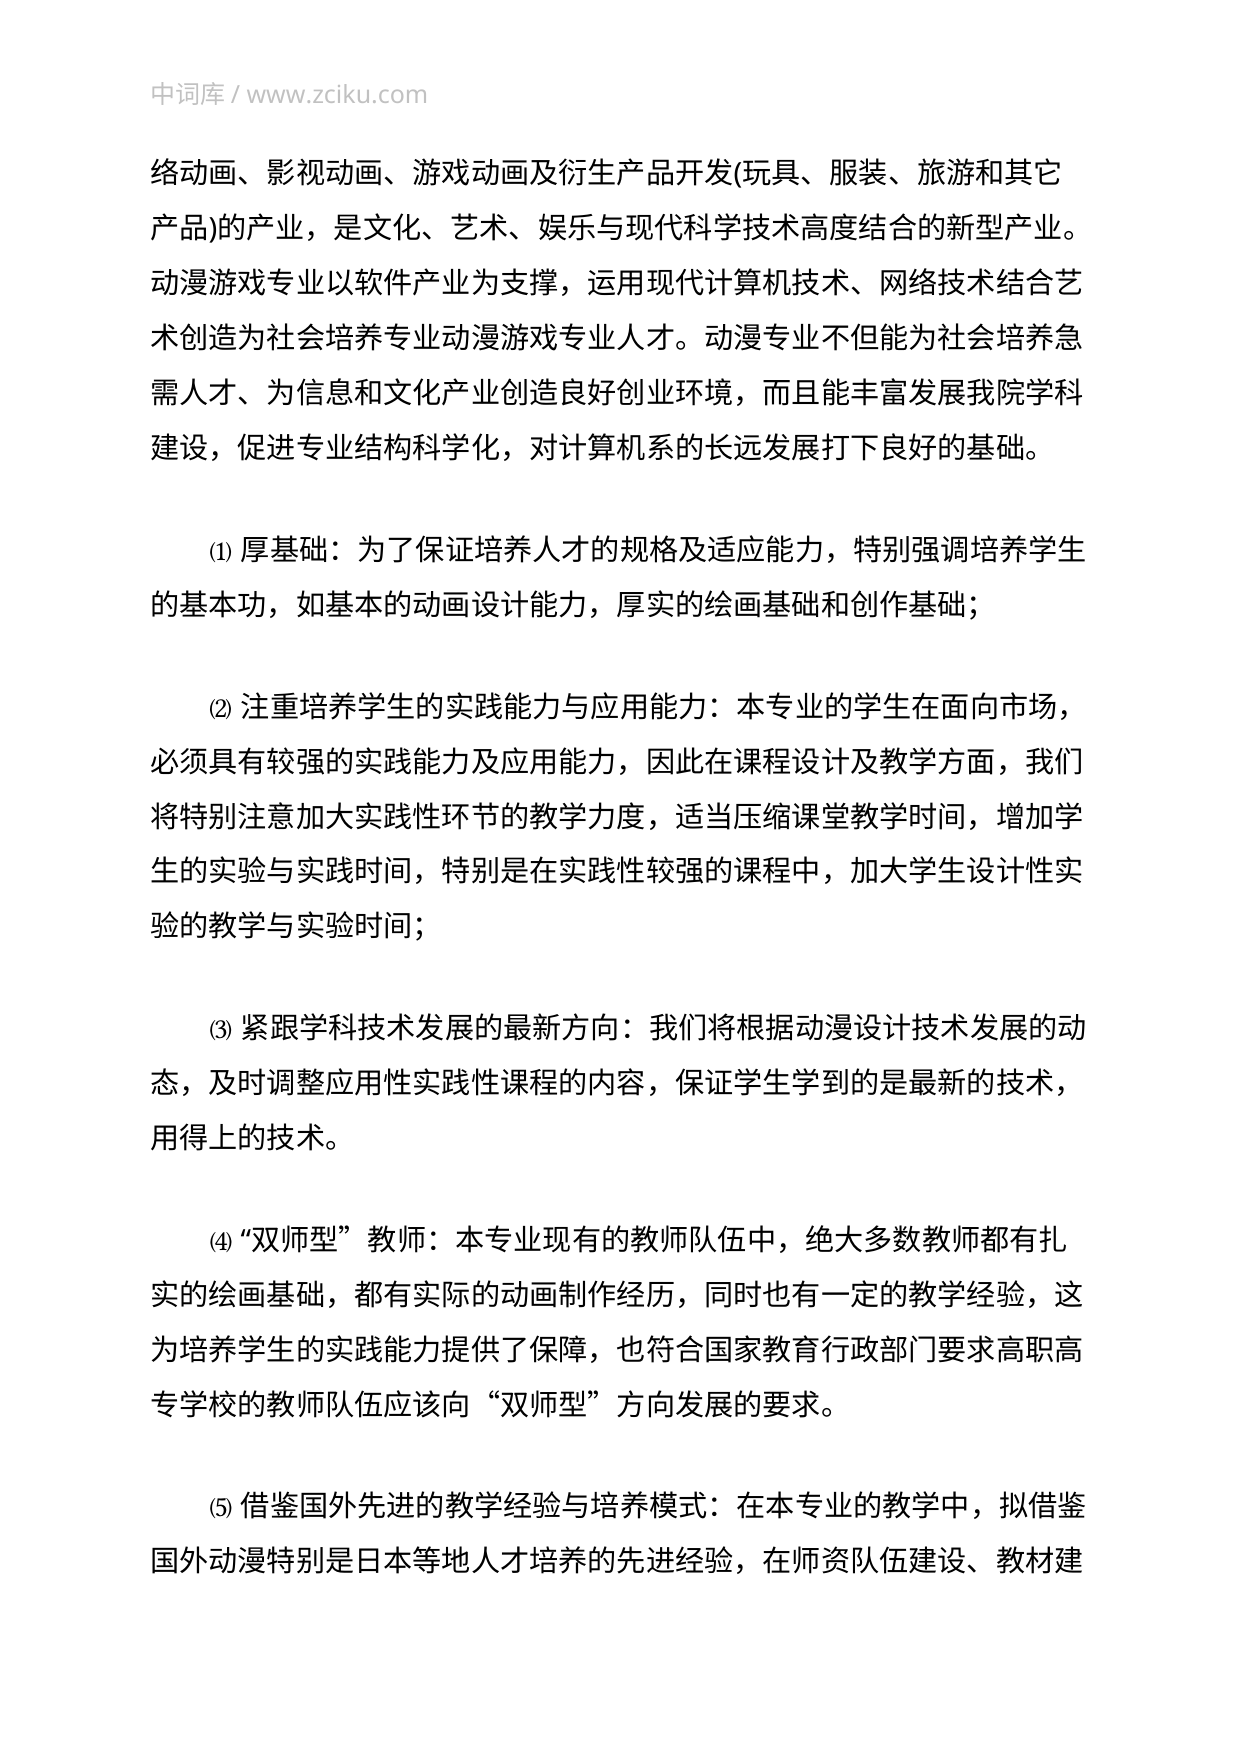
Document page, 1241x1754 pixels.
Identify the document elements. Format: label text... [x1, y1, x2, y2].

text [150, 150, 1090, 467]
text ⑷ “双师型”教师：本专业现有的教师队伍中，绝大多数教师都有扎实的绘画基础，都有实际的动画制作经历，同时也有一定的教学经验，这为培养学生的实践能力提供了保障，也符合国家教育行政部门要求高职高专学校的教师队伍应该向“双师型”方向发展的要求。 [150, 1216, 1090, 1423]
text ⑴ 厚基础：为了保证培养人才的规格及适应能力，特别强调培养学生的基本功，如基本的动画设计能力，厚实的绘画基础和创作基础； [150, 526, 1090, 624]
text ⑵ 注重培养学生的实践能力与应用能力：本专业的学生在面向市场，必须具有较强的实践能力及应用能力，因此在课程设计及教学方面，我们将特别注意加大实践性环节的教学力度，适当压缩课堂教学时间，增加学生的实验与实践时间，特别是在实践性较强的课程中，加大学生设计性实验的教学与实验时间； [150, 683, 1090, 945]
text ⑶ 紧跟学科技术发展的最新方向：我们将根据动漫设计技术发展的动态，及时调整应用性实践性课程的内容，保证学生学到的是最新的技术，用得上的技术。 [150, 1005, 1090, 1157]
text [150, 1483, 1090, 1580]
